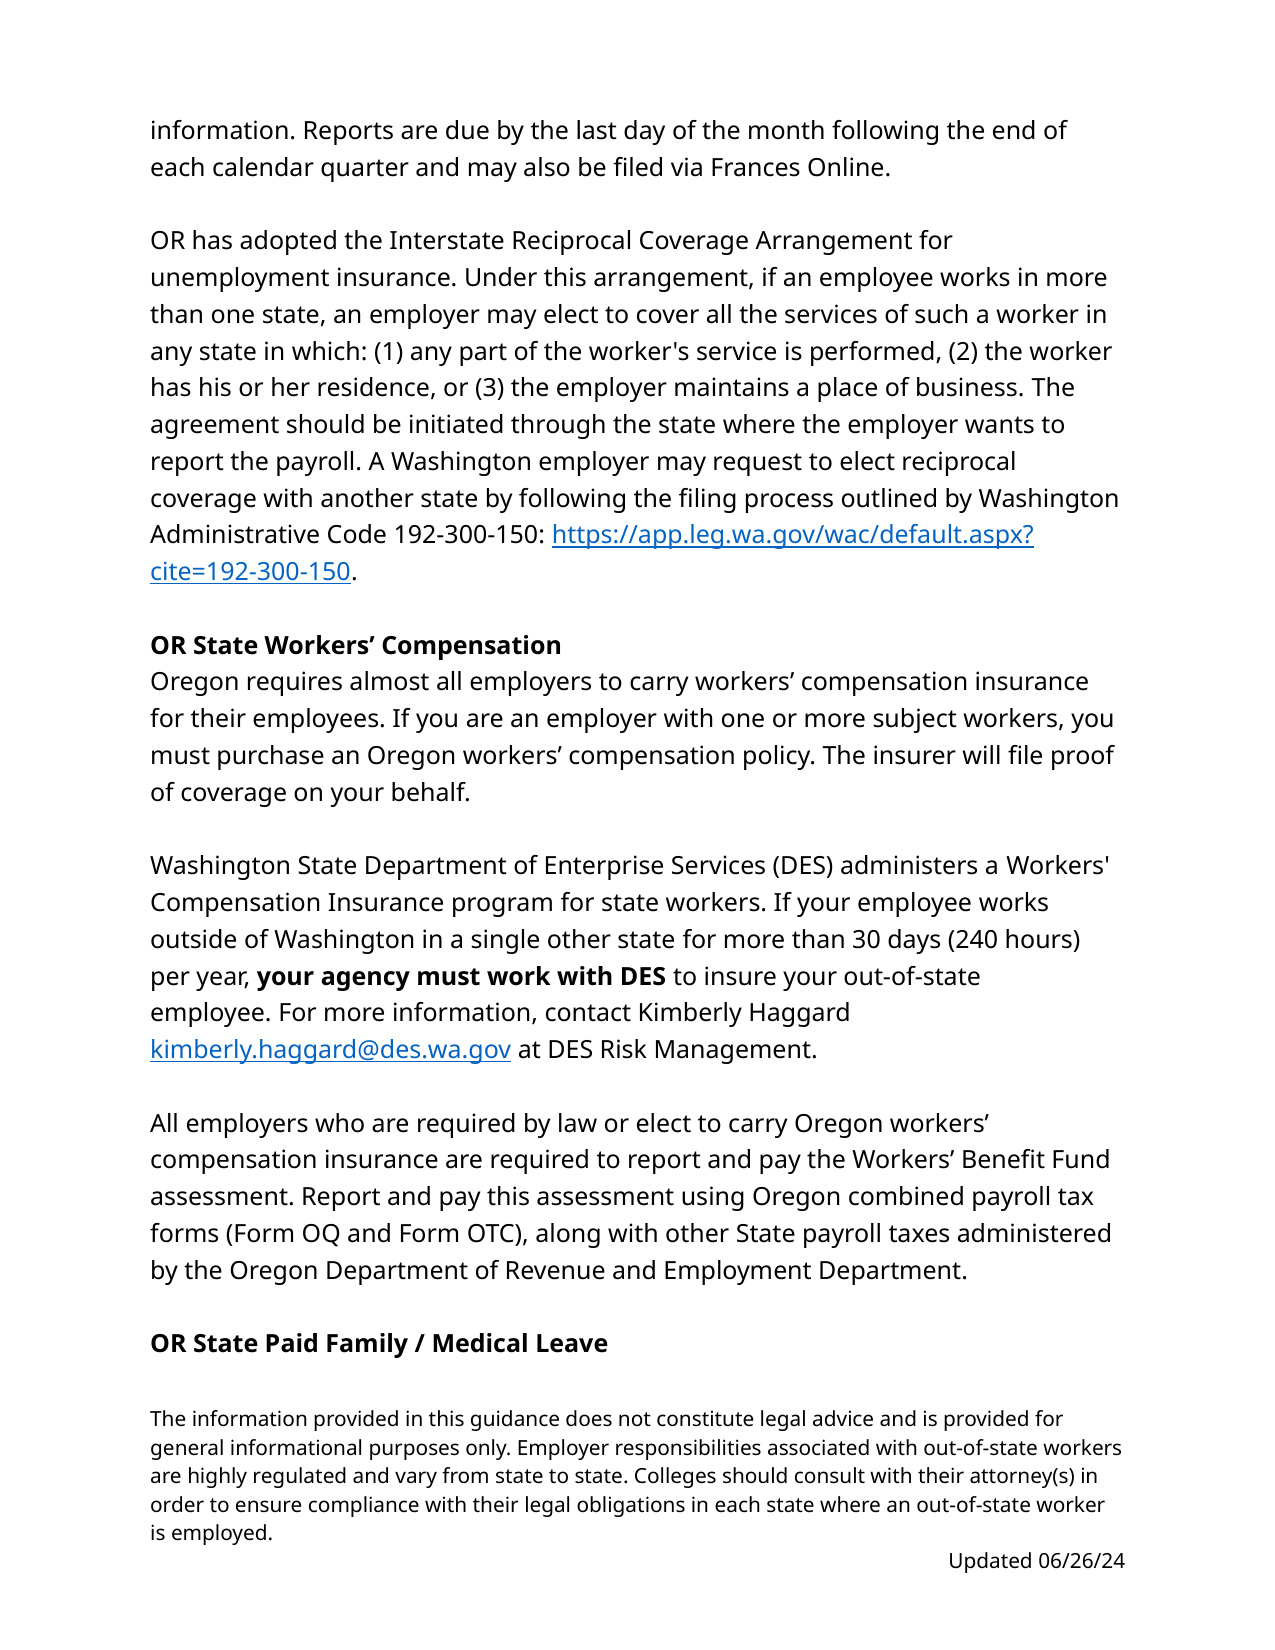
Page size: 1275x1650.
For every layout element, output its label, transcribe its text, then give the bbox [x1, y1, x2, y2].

text Oregon requires almost all employers to carry workers’ compensation insurance for their employees. If you are an employer with one or more subject workers, you must purchase an Oregon workers’ compensation policy. The insurer will file proof of coverage on your behalf. [150, 664, 1125, 808]
text OR State Workers’ Compensation [150, 627, 1125, 661]
text All employers who are required by law or elect to carry Oregon workers’ compensation insurance are required to report and pay the Workers’ Benefit Fund assessment. Report and pay this assessment using Oregon combined payroll tax forms (Form OQ and Form OTC), along with other State payroll taxes administered by the Oregon Department of Revenue and Employment Department. [150, 1105, 1125, 1286]
text OR has adopted the Interstate Reciprocal Coverage Arrangement for unemployment insurance. Under this arrangement, if an employee works in more than one state, an employer may elect to cover all the services of such a worker in any state in which: (1) any part of the worker's service is performed, (2) the worker has his or her residence, or (3) the employer maintains a place of business. The agreement should be initiated through the state where the employer wants to report the payroll. A Washington employer may request to elect reciprocal coverage with another state by following the filing process outlined by Washington Administrative Code 192-300-150: https://app.leg.wa.gov/wac/default.aspx?cite=192-300-150. [150, 223, 1125, 588]
text OR State Paid Family / Medical Leave [150, 1326, 1125, 1360]
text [150, 112, 1125, 183]
text Washington State Department of Enterprise Services (DES) administers a Workers' Compensation Insurance program for state workers. If your employee works outside of Washington in a single other state for more than 30 days (240 hours) per year, your agency must work with DES to insure your out-of-state employee. For more information, contact Kimberly Haggard kimberly.haggard@des.wa.gov at DES Risk Management. [150, 848, 1125, 1066]
